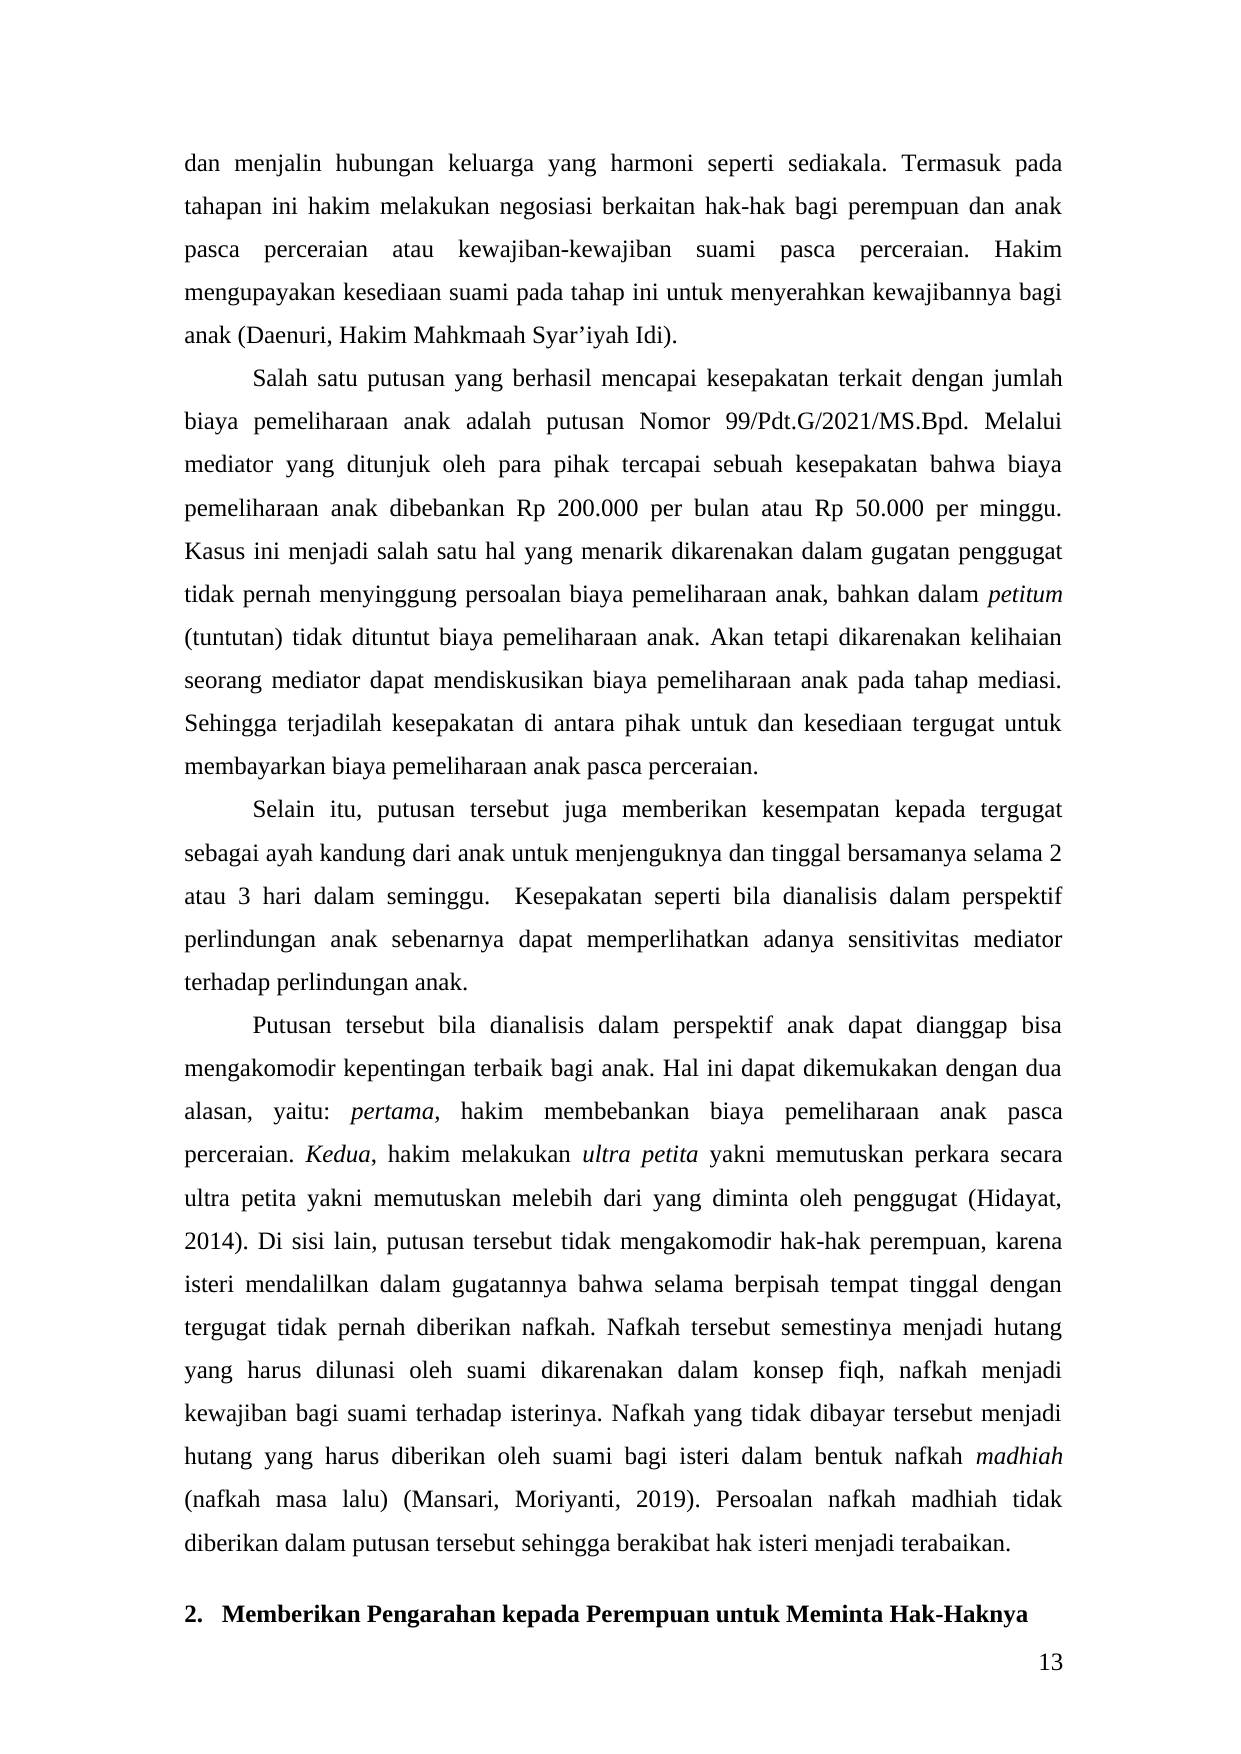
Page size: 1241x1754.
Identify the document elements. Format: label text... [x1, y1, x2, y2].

list Memberikan Pengarahan kepada Perempuan untuk Meminta Hak-Haknya [184, 1599, 1063, 1628]
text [184, 148, 1063, 349]
text Selain itu, putusan tersebut juga memberikan kesempatan kepada tergugat sebagai ayah kandung dari anak untuk menjenguknya dan tinggal bersamanya selama 2 atau 3 hari dalam seminggu. Kesepakatan seperti bila dianalisis dalam perspektif perlindungan anak sebenarnya dapat memperlihatkan adanya sensitivitas mediator terhadap perlindungan anak. [184, 794, 1063, 996]
text Salah satu putusan yang berhasil mencapai kesepakatan terkait dengan jumlah biaya pemeliharaan anak adalah putusan Nomor 99/Pdt.G/2021/MS.Bpd. Melalui mediator yang ditunjuk oleh para pihak tercapai sebuah kesepakatan bahwa biaya pemeliharaan anak dibebankan Rp 200.000 per bulan atau Rp 50.000 per minggu. Kasus ini menjadi salah satu hal yang menarik dikarenakan dalam gugatan penggugat tidak pernah menyinggung persoalan biaya pemeliharaan anak, bahkan dalam petitum (tuntutan) tidak dituntut biaya pemeliharaan anak. Akan tetapi dikarenakan kelihaian seorang mediator dapat mendiskusikan biaya pemeliharaan anak pada tahap mediasi. Sehingga terjadilah kesepakatan di antara pihak untuk dan kesediaan tergugat untuk membayarkan biaya pemeliharaan anak pasca perceraian. [184, 363, 1063, 780]
text Putusan tersebut bila dianalisis dalam perspektif anak dapat dianggap bisa mengakomodir kepentingan terbaik bagi anak. Hal ini dapat dikemukakan dengan dua alasan, yaitu: pertama, hakim membebankan biaya pemeliharaan anak pasca perceraian. Kedua, hakim melakukan ultra petita yakni memutuskan perkara secara ultra petita yakni memutuskan melebih dari yang diminta oleh penggugat (Hidayat, 2014). Di sisi lain, putusan tersebut tidak mengakomodir hak-hak perempuan, karena isteri mendalilkan dalam gugatannya bahwa selama berpisah tempat tinggal dengan tergugat tidak pernah diberikan nafkah. Nafkah tersebut semestinya menjadi hutang yang harus dilunasi oleh suami dikarenakan dalam konsep fiqh, nafkah menjadi kewajiban bagi suami terhadap isterinya. Nafkah yang tidak dibayar tersebut menjadi hutang yang harus diberikan oleh suami bagi isteri dalam bentuk nafkah madhiah (nafkah masa lalu) (Mansari, Moriyanti, 2019). Persoalan nafkah madhiah tidak diberikan dalam putusan tersebut sehingga berakibat hak isteri menjadi terabaikan. [184, 1010, 1063, 1556]
